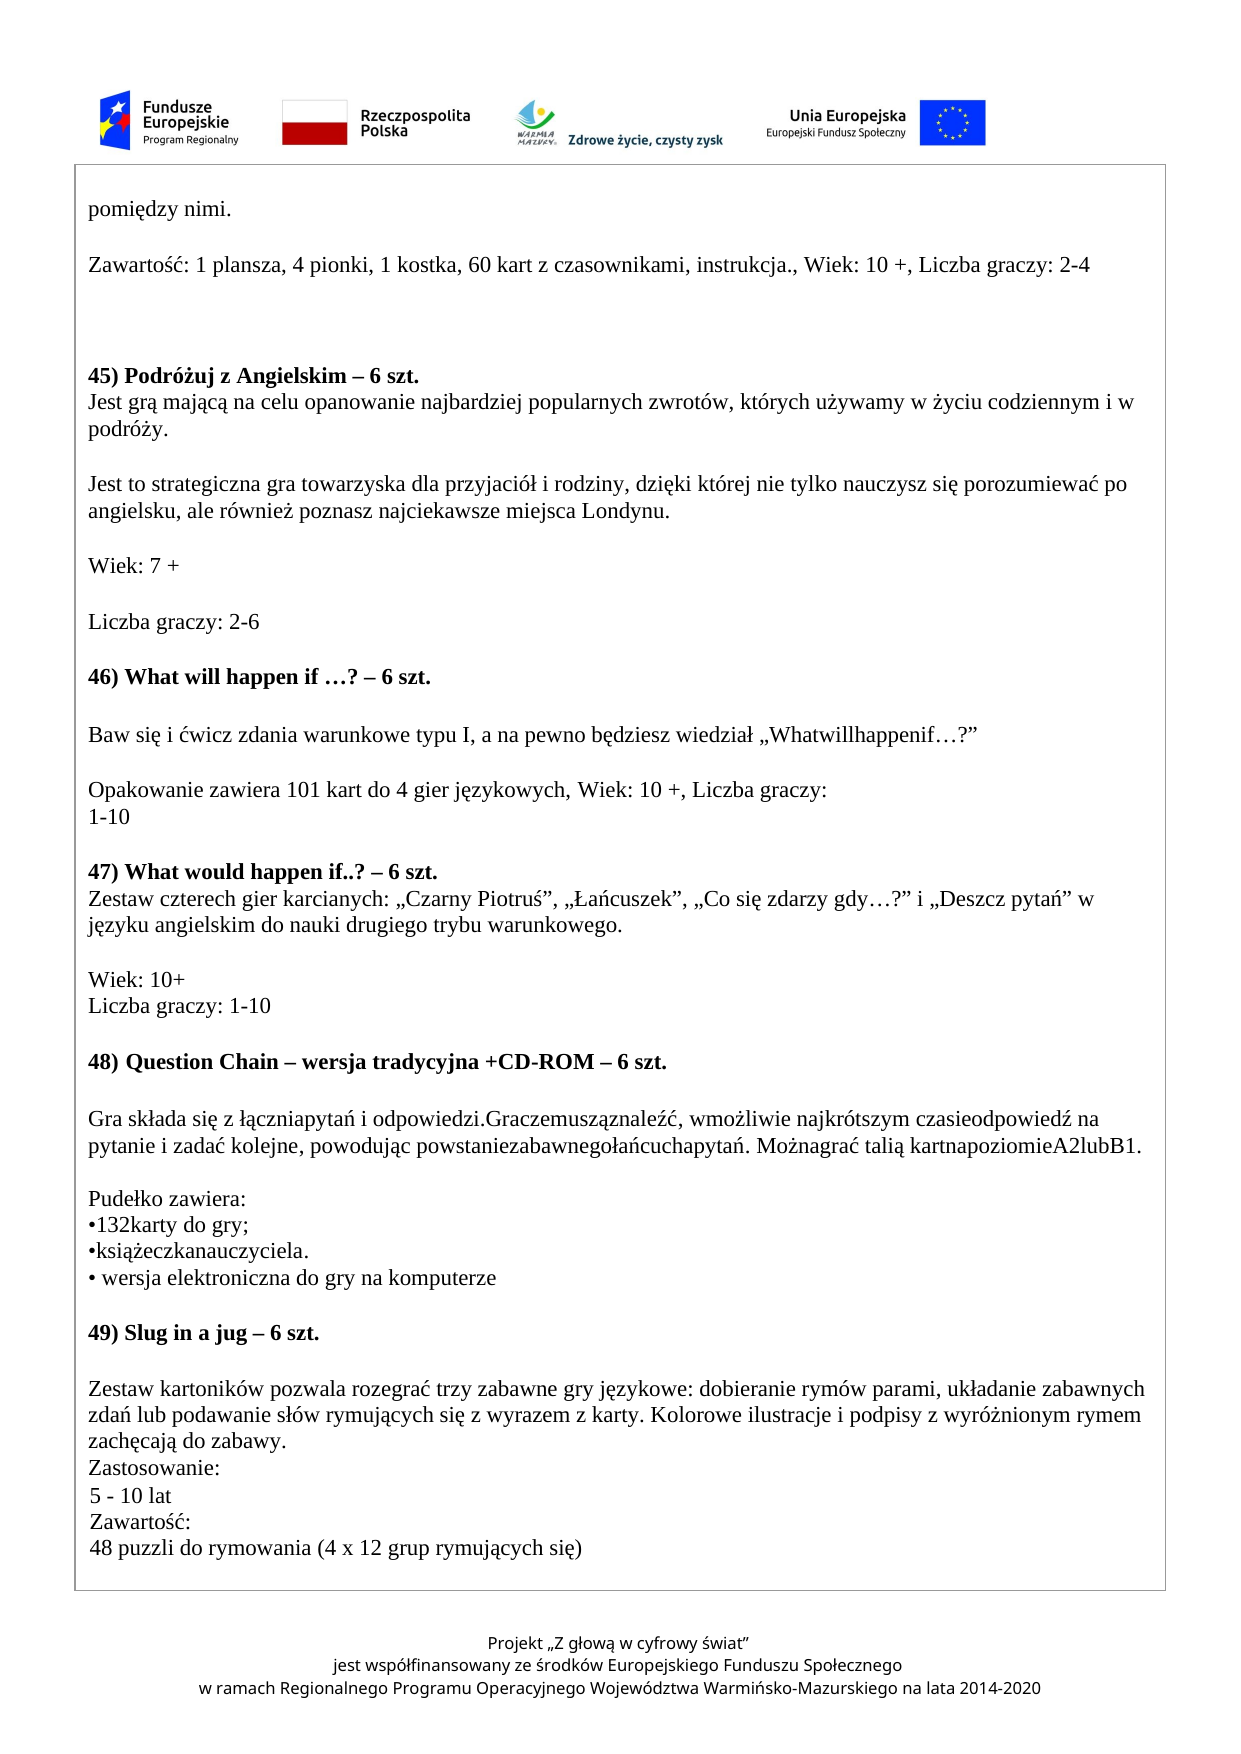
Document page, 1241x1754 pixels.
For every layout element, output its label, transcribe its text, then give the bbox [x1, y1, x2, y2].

picture [75, 73, 1007, 164]
